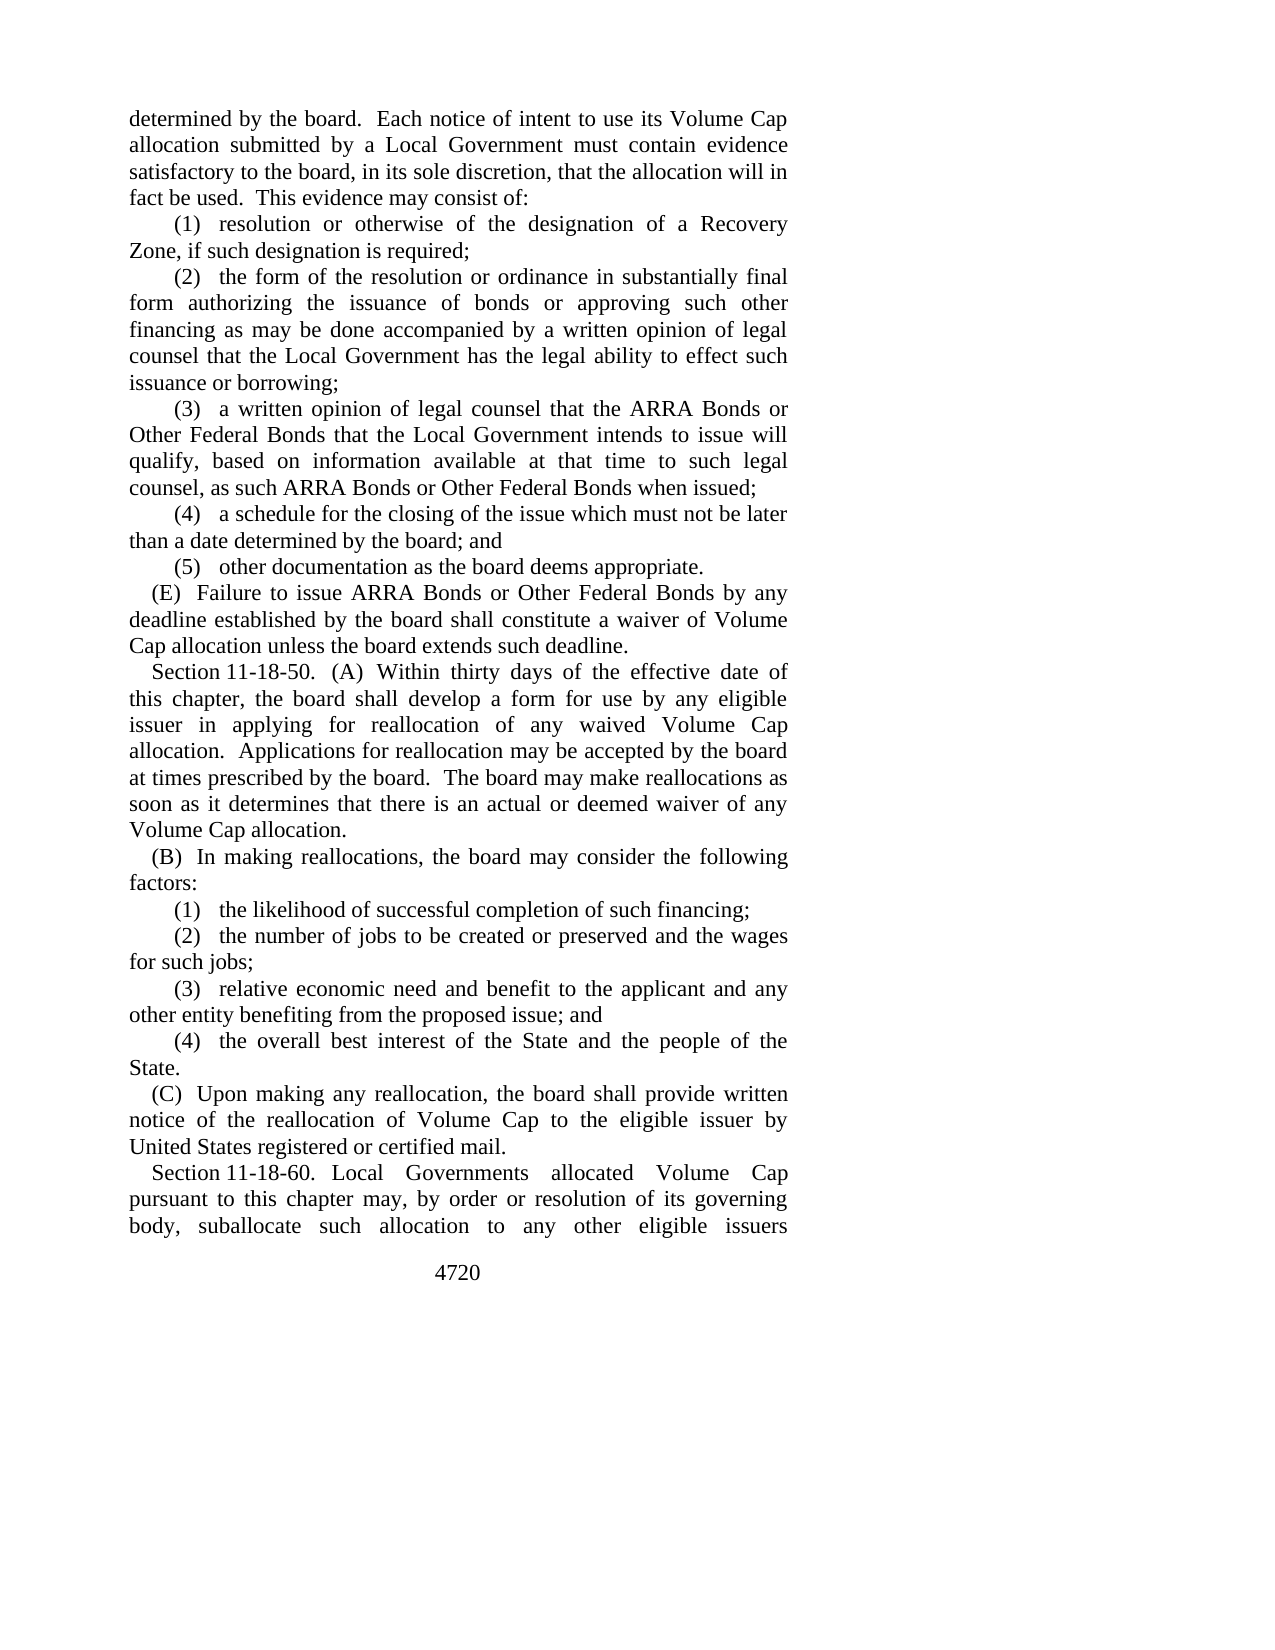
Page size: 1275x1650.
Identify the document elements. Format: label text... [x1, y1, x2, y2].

text (2) the number of jobs to be created or preserved and the wages for such jobs; [129, 922, 789, 975]
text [129, 105, 789, 210]
text (4) a schedule for the closing of the issue which must not be later than a date determined by the board; and [129, 500, 789, 553]
text (3) relative economic need and benefit to the applicant and any other entity benefiting from the proposed issue; and [129, 975, 789, 1027]
text (E) Failure to issue ARRA Bonds or Other Federal Bonds by any deadline established by the board shall constitute a waiver of Volume Cap allocation unless the board extends such deadline. [129, 579, 789, 658]
text (3) a written opinion of legal counsel that the ARRA Bonds or Other Federal Bonds that the Local Government intends to issue will qualify, based on information available at that time to such legal counsel, as such ARRA Bonds or Other Federal Bonds when issued; [129, 395, 789, 500]
text (1) resolution or otherwise of the designation of a Recovery Zone, if such designation is required; [129, 210, 789, 263]
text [129, 1159, 789, 1238]
text Section 11-18-50. (A) Within thirty days of the effective date of this chapter, the board shall develop a form for use by any eligible issuer in applying for reallocation of any waived Volume Cap allocation. Applications for reallocation may be accepted by the board at times prescribed by the board. The board may make reallocations as soon as it determines that there is an actual or deemed waiver of any Volume Cap allocation. [129, 658, 789, 843]
text (1) the likelihood of successful completion of such financing; [129, 896, 789, 922]
text (2) the form of the resolution or ordinance in substantially final form authorizing the issuance of bonds or approving such other financing as may be done accompanied by a written opinion of legal counsel that the Local Government has the legal ability to effect such issuance or borrowing; [129, 263, 789, 395]
text (5) other documentation as the board deems appropriate. [129, 553, 789, 579]
text (4) the overall best interest of the State and the people of the State. [129, 1027, 789, 1080]
text (B) In making reallocations, the board may consider the following factors: [129, 843, 789, 896]
text (C) Upon making any reallocation, the board shall provide written notice of the reallocation of Volume Cap to the eligible issuer by United States registered or certified mail. [129, 1080, 789, 1159]
